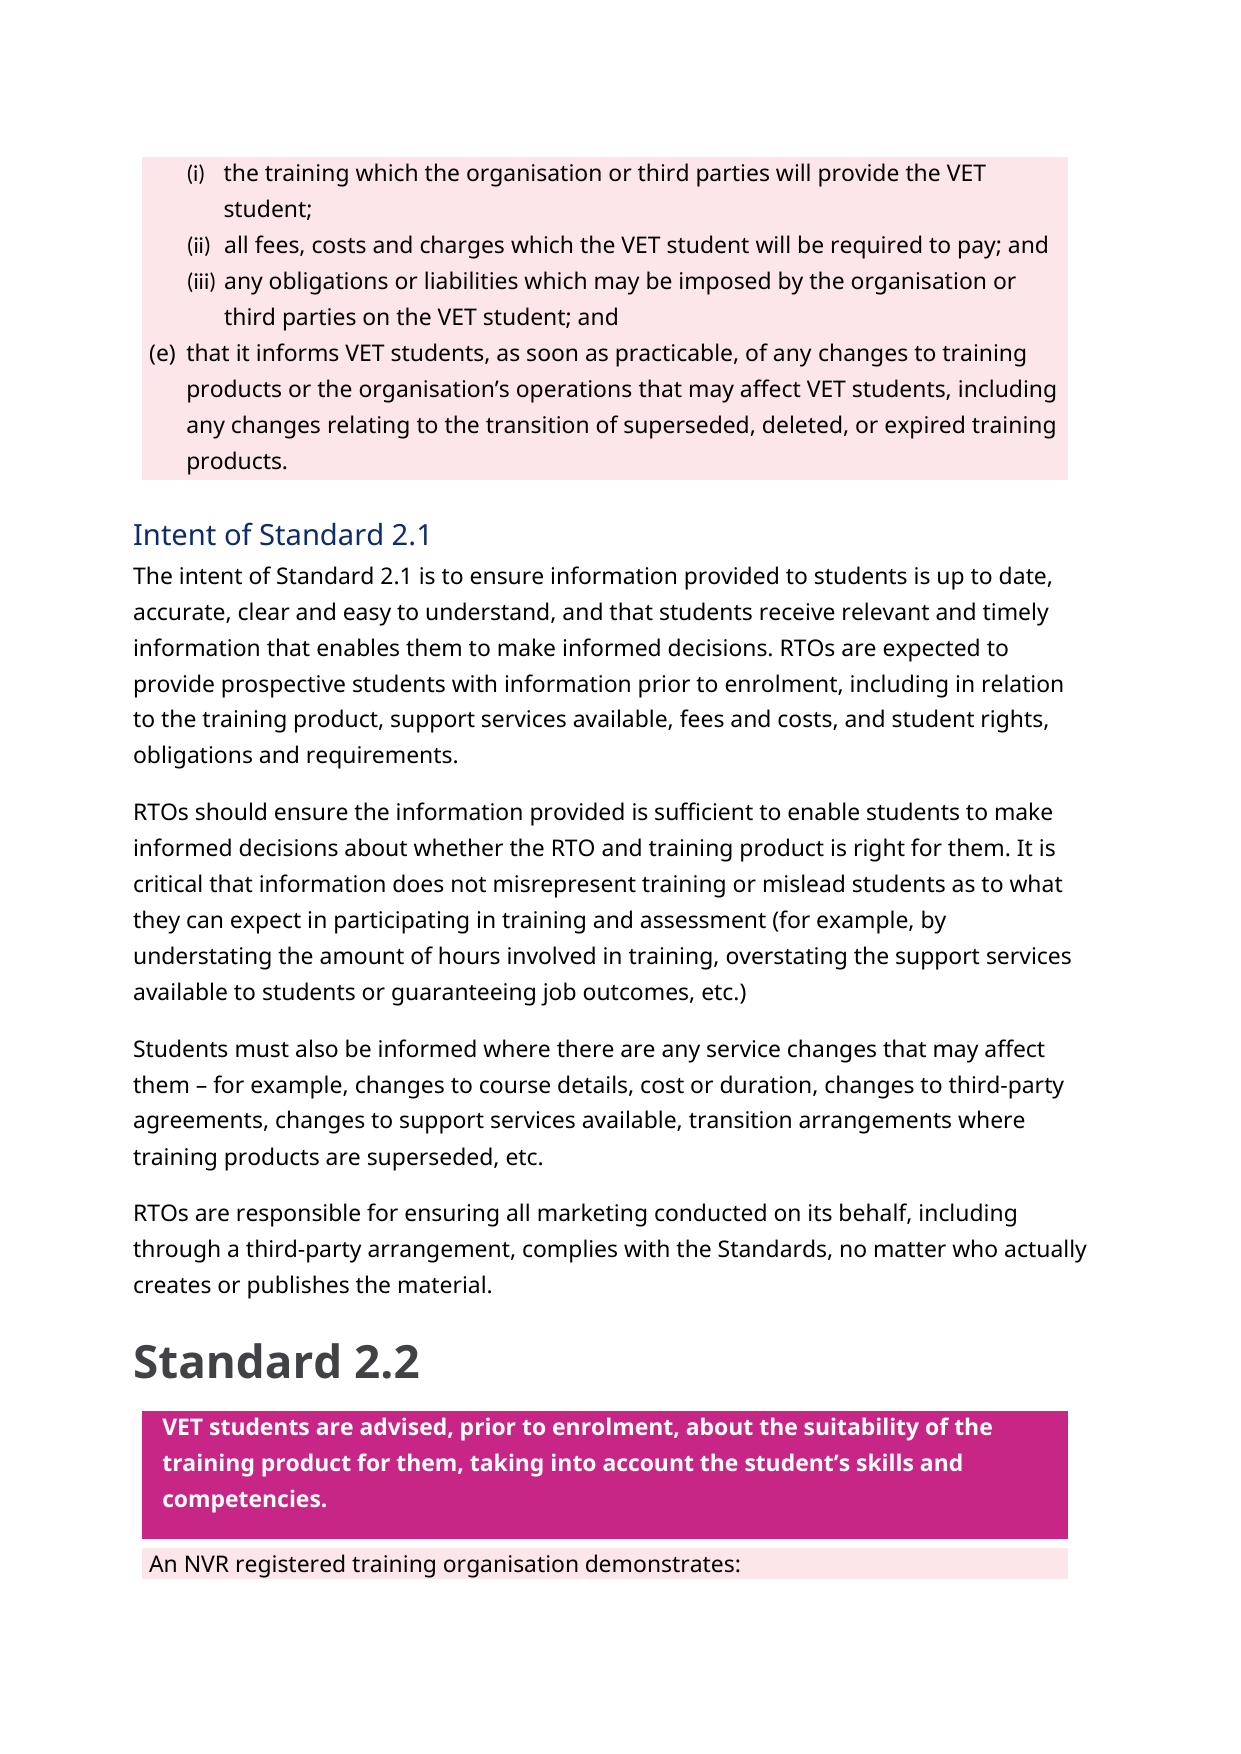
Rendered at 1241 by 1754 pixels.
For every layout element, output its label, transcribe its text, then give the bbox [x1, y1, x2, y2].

subtitle Intent of Standard 2.1 [133, 514, 1090, 554]
text RTOs are responsible for ensuring all marketing conducted on its behalf, including through a third-party arrangement, complies with the Standards, no matter who actually creates or publishes the material. [133, 1197, 1090, 1300]
text RTOs should ensure the information provided is sufficient to enable students to make informed decisions about whether the RTO and training product is right for them. It is critical that information does not misrepresent training or mislead students as to what they can expect in participating in training and assessment (for example, by understating the amount of hours involved in training, overstating the support services available to students or guaranteeing job outcomes, etc.) [133, 796, 1090, 1007]
table_header VET students are advised, prior to enrolment, about the suitability of the training product for them, taking into account the student’s skills and competencies. [142, 1411, 1068, 1539]
subtitle Standard 2.2 [133, 1330, 1090, 1392]
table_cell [142, 157, 1068, 480]
text Students must also be informed where there are any service changes that may affect them – for example, changes to course details, cost or duration, changes to third-party agreements, changes to support services available, transition arrangements where training products are superseded, etc. [133, 1033, 1090, 1172]
text The intent of Standard 2.1 is to ensure information provided to students is up to date, accurate, clear and easy to understand, and that students receive relevant and timely information that enables them to make informed decisions. RTOs are expected to provide prospective students with information prior to enrolment, including in relation to the training product, support services available, fees and costs, and student rights, obligations and requirements. [133, 560, 1090, 771]
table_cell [142, 1548, 1068, 1579]
